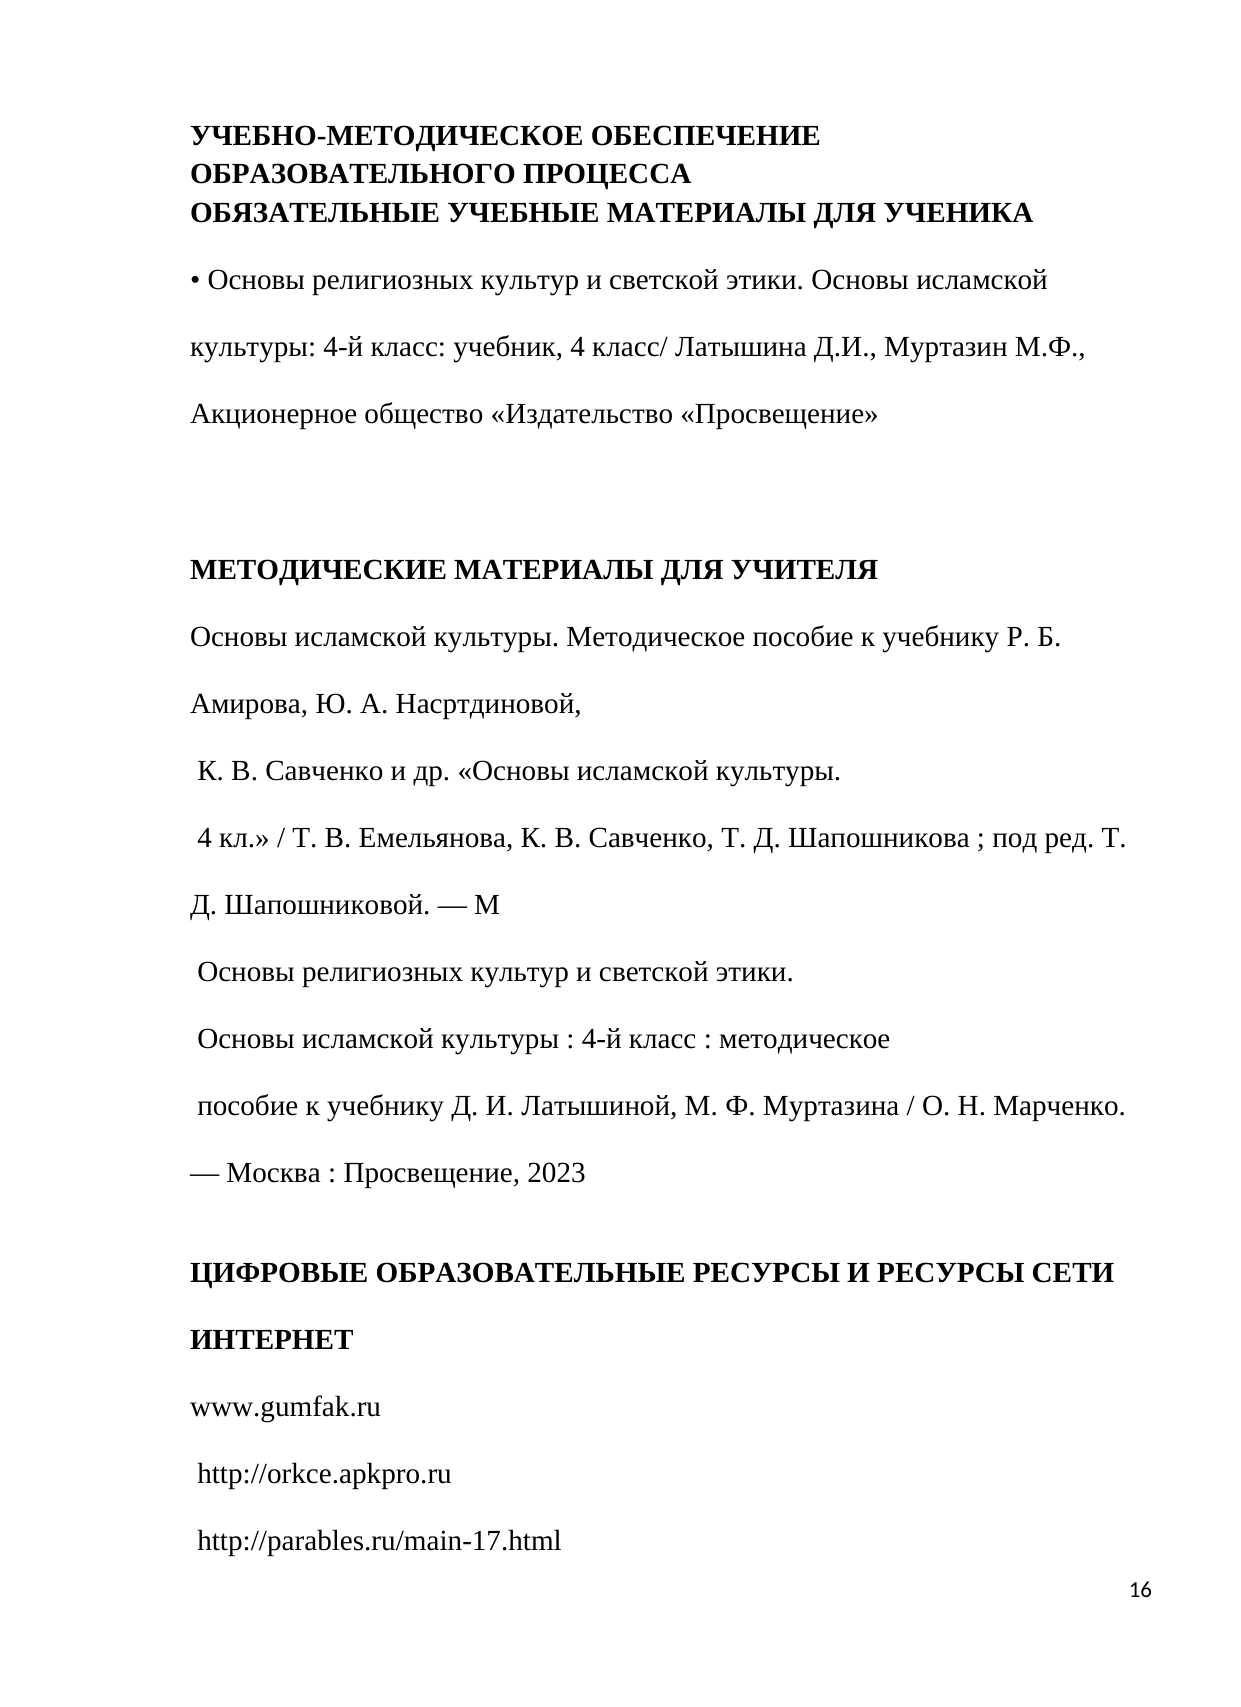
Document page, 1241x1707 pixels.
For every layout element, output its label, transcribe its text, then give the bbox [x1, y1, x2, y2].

text • Основы религиозных культур и светской этики. Основы исламской культуры: 4-й класс: учебник, 4 класс/ Латышина Д.И., Муртазин М.Ф., Акционерное общество «Издательство «Просвещение» [190, 262, 1152, 430]
text ОБЯЗАТЕЛЬНЫЕ УЧЕБНЫЕ МАТЕРИАЛЫ ДЛЯ УЧЕНИКА [190, 195, 1152, 229]
text www.gumfak.ru http://orkce.apkpro.ru http://parables.ru/main-17.html [190, 1389, 1152, 1557]
text Основы исламской культуры. Методическое пособие к учебнику Р. Б. Амирова, Ю. А. Насртдиновой, К. В. Савченко и др. «Основы исламской культуры. 4 кл.» / Т. В. Емельянова, К. В. Савченко, Т. Д. Шапошникова ; под ред. Т. Д. Шапошниковой. — М Основы религиозных культур и светской этики. Основы исламской культуры : 4-й класс : методическое пособие к учебнику Д. И. Латышиной, М. Ф. Муртазина / О. Н. Марченко. — Москва : Просвещение, 2023 [190, 619, 1152, 1189]
text МЕТОДИЧЕСКИЕ МАТЕРИАЛЫ ДЛЯ УЧИТЕЛЯ [190, 552, 1152, 585]
text УЧЕБНО-МЕТОДИЧЕСКОЕ ОБЕСПЕЧЕНИЕ ОБРАЗОВАТЕЛЬНОГО ПРОЦЕССА [190, 118, 1152, 190]
text ЦИФРОВЫЕ ОБРАЗОВАТЕЛЬНЫЕ РЕСУРСЫ И РЕСУРСЫ СЕТИ ИНТЕРНЕТ [190, 1255, 1152, 1355]
